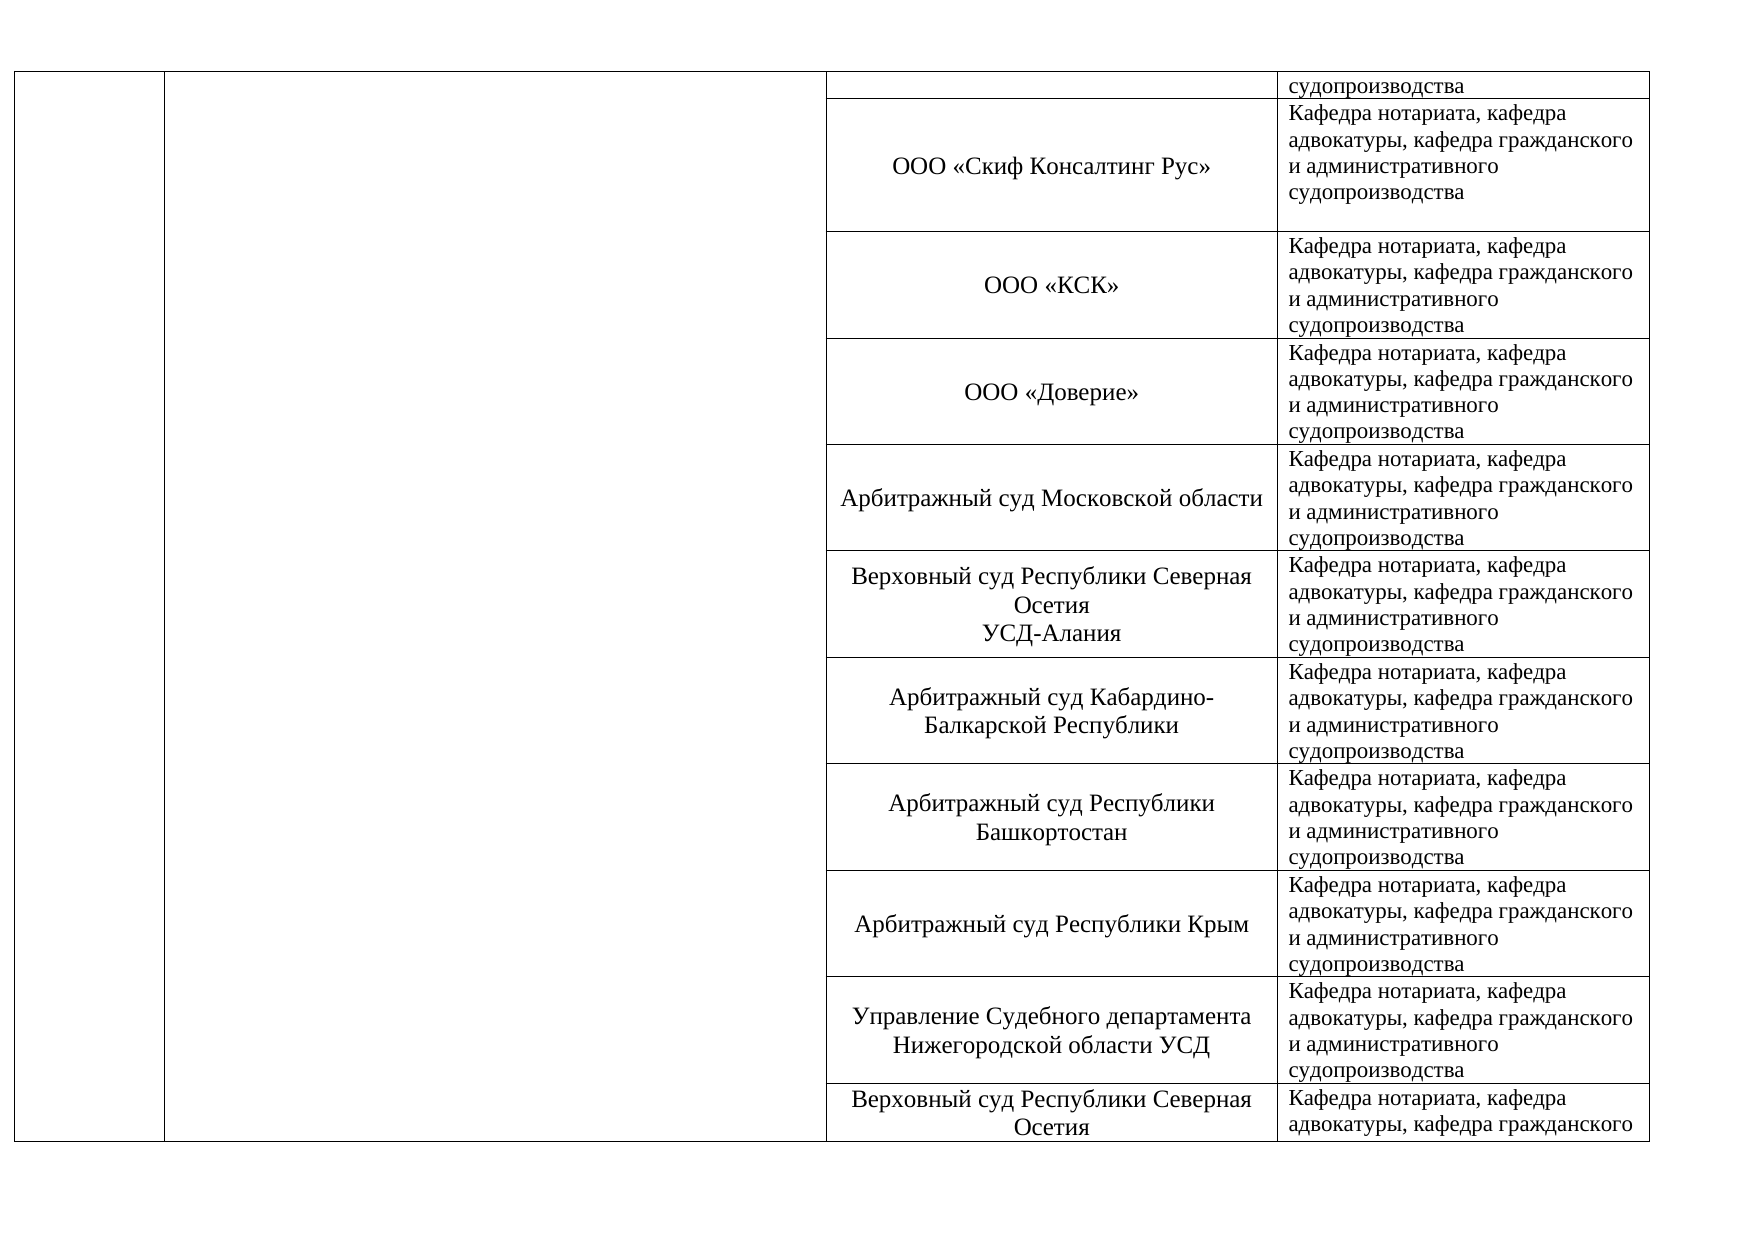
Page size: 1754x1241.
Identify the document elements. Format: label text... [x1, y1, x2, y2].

table_cell ООО «Доверие» [827, 339, 1277, 444]
table_cell ООО «КСК» [827, 232, 1277, 337]
table_cell Кафедра нотариата, кафедра адвокатуры, кафедра гражданского и административного судопроизводства [1278, 551, 1649, 657]
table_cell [827, 72, 1277, 98]
table_cell Верховный суд Республики Северная Осетия УСД-Алания [827, 551, 1277, 657]
table_cell Кафедра нотариата, кафедра адвокатуры, кафедра гражданского и административного судопроизводства [1278, 764, 1649, 870]
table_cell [1278, 232, 1649, 337]
table_cell Арбитражный суд Республики Башкортостан [827, 764, 1277, 870]
table_cell ООО «Скиф Консалтинг Рус» [827, 99, 1277, 231]
table_cell Управление Судебного департамента Нижегородской области УСД [827, 977, 1277, 1083]
table_cell Кафедра нотариата, кафедра адвокатуры, кафедра гражданского и административного судопроизводства [1278, 871, 1649, 976]
table_cell Арбитражный суд Кабардино-Балкарской Республики [827, 658, 1277, 763]
table_cell Кафедра нотариата, кафедра адвокатуры, кафедра гражданского и административного судопроизводства [1278, 445, 1649, 550]
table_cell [1278, 1084, 1649, 1141]
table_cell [827, 1084, 1277, 1141]
table_cell Арбитражный суд Республики Крым [827, 871, 1277, 976]
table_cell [1278, 977, 1649, 1083]
table_cell Кафедра нотариата, кафедра адвокатуры, кафедра гражданского и административного судопроизводства [1278, 339, 1649, 444]
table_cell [1278, 72, 1649, 98]
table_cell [1278, 99, 1649, 231]
table_cell Арбитражный суд Московской области [827, 445, 1277, 550]
table_cell Кафедра нотариата, кафедра адвокатуры, кафедра гражданского и административного судопроизводства [1278, 658, 1649, 763]
